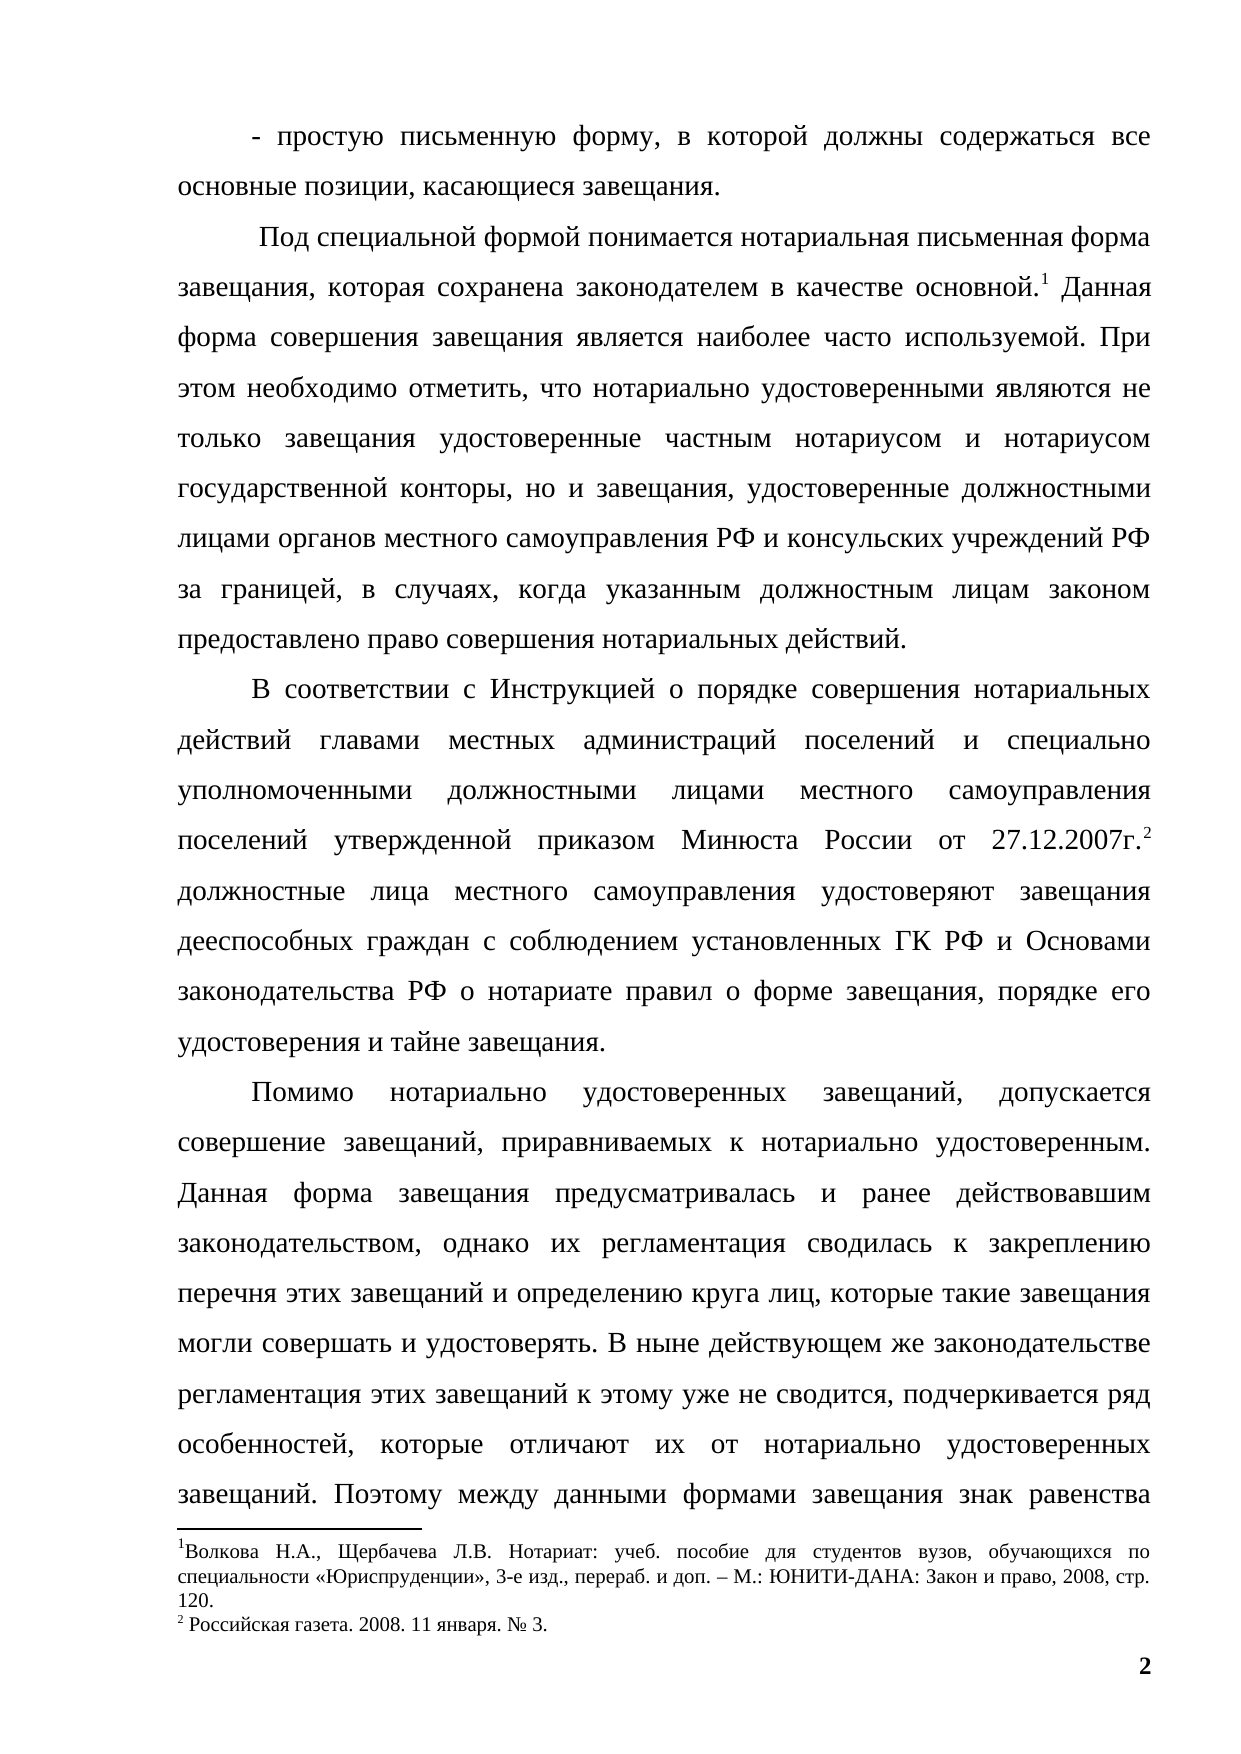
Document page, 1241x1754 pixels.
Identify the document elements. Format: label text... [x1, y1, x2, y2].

text Под специальной формой понимается нотариальная письменная форма завещания, которая сохранена законодателем в качестве основной. Данная форма совершения завещания является наиболее часто используемой. При этом необходимо отметить, что нотариально удостоверенными являются не только завещания удостоверенные частным нотариусом и нотариусом государственной конторы, но и завещания, удостоверенные должностными лицами органов местного самоуправления РФ и консульских учреждений РФ за границей, в случаях, когда указанным должностным лицам законом предоставлено право совершения нотариальных действий. [177, 219, 1152, 655]
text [177, 1074, 1152, 1510]
text - простую письменную форму, в которой должны содержаться все основные позиции, касающиеся завещания. [177, 118, 1152, 202]
text В соответствии с Инструкцией о порядке совершения нотариальных действий главами местных администраций поселений и специально уполномоченными должностными лицами местного самоуправления поселений утвержденной приказом Минюста России от 27.12.2007г. должностные лица местного самоуправления удостоверяют завещания дееспособных граждан с соблюдением установленных ГК РФ и Основами законодательства РФ о нотариате правил о форме завещания, порядке его удостоверения и тайне завещания. [177, 672, 1152, 1057]
